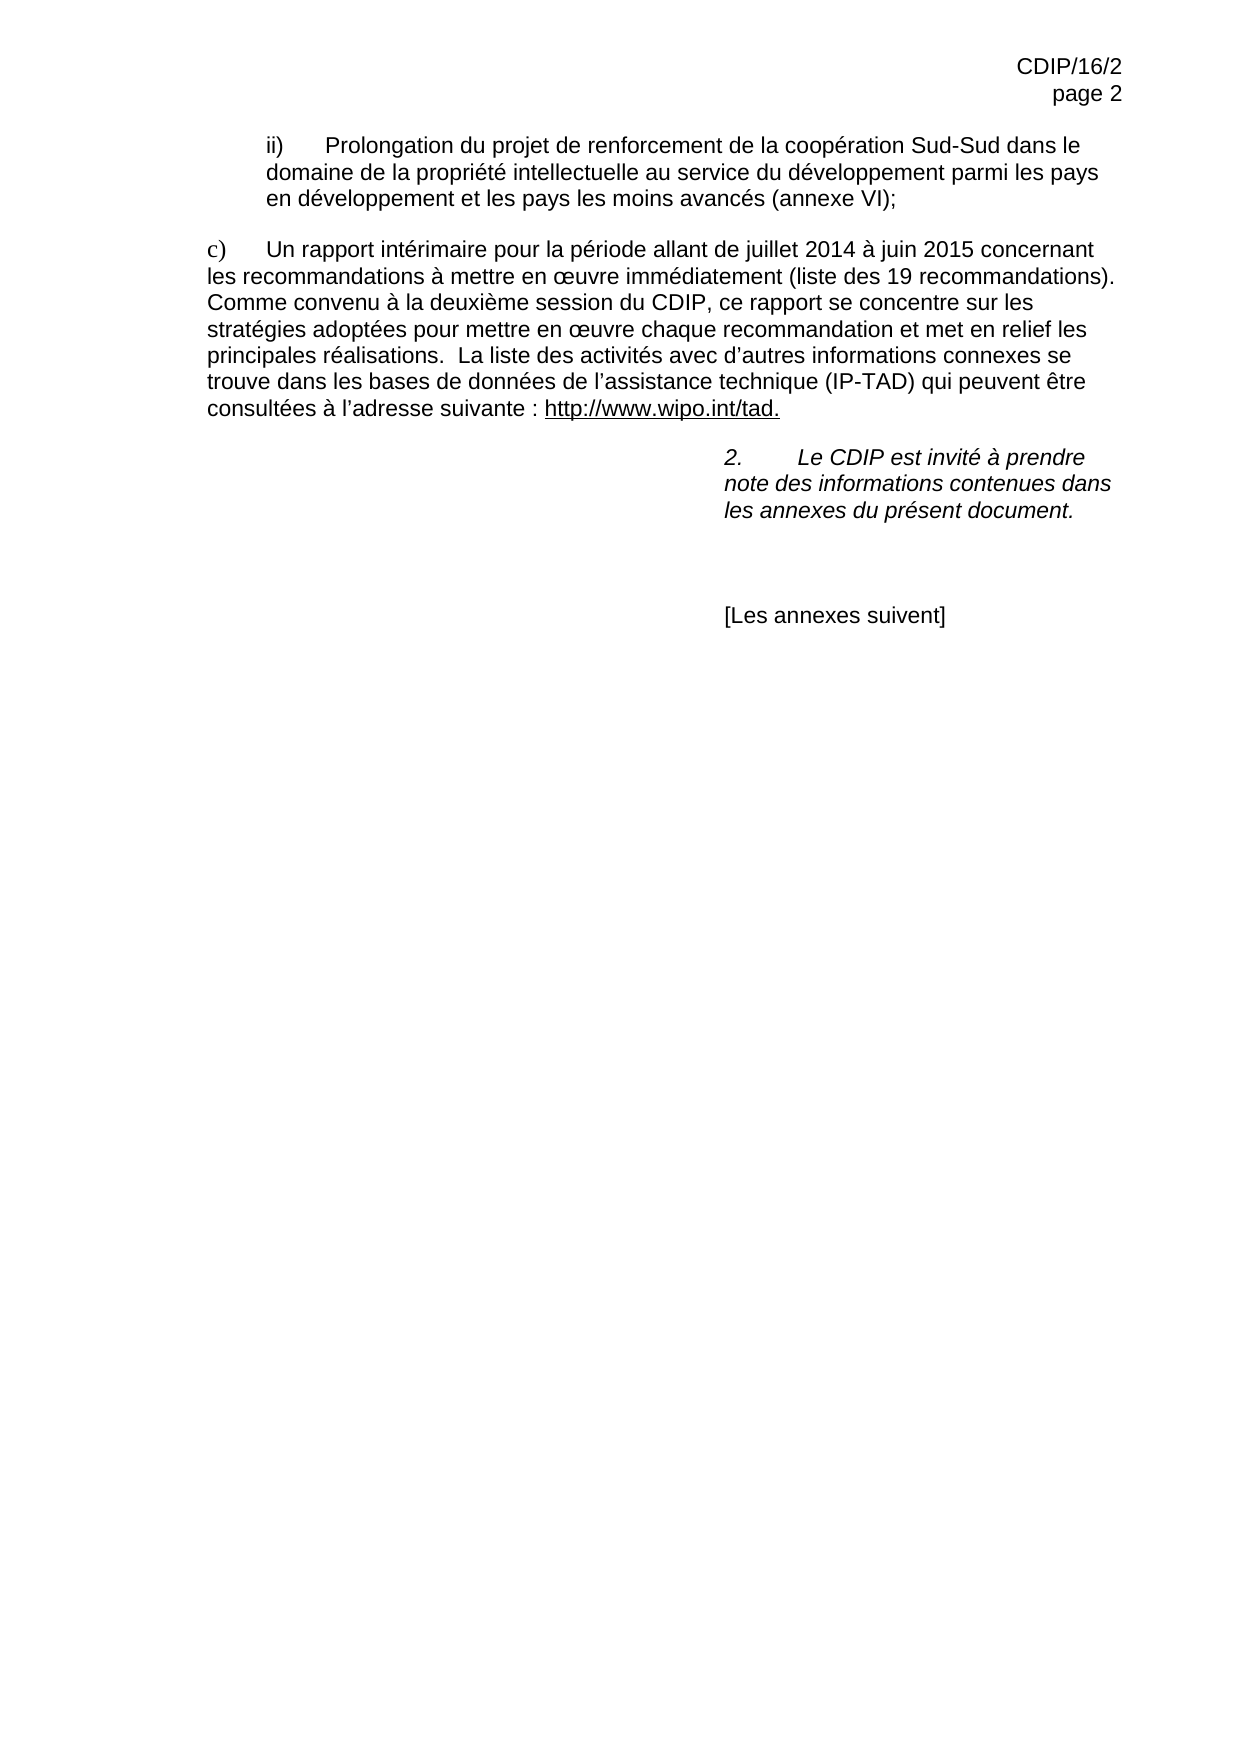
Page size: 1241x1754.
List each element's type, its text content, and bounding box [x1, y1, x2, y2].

list Un rapport intérimaire pour la période allant de juillet 2014 à juin 2015 concernant les recommandations à mettre en œuvre immédiatement (liste des 19 recommandations). Comme convenu à la deuxième session du CDIP, ce rapport se concentre sur les stratégies adoptées pour mettre en œuvre chaque recommandation et met en relief les principales réalisations. La liste des activités avec d’autres informations connexes se trouve dans les bases de données de l’assistance technique (IP-TAD) qui peuvent être consultées à l’adresse suivante : http://www.wipo.int/tad. [207, 234, 1122, 421]
list Prolongation du projet de renforcement de la coopération Sud-Sud dans le domaine de la propriété intellectuelle au service du développement parmi les pays en développement et les pays les moins avancés (annexe VI); [266, 132, 1122, 211]
text [Les annexes suivent] [724, 602, 1122, 628]
text Le CDIP est invité à prendre note des informations contenues dans les annexes du présent document. [724, 444, 1122, 523]
